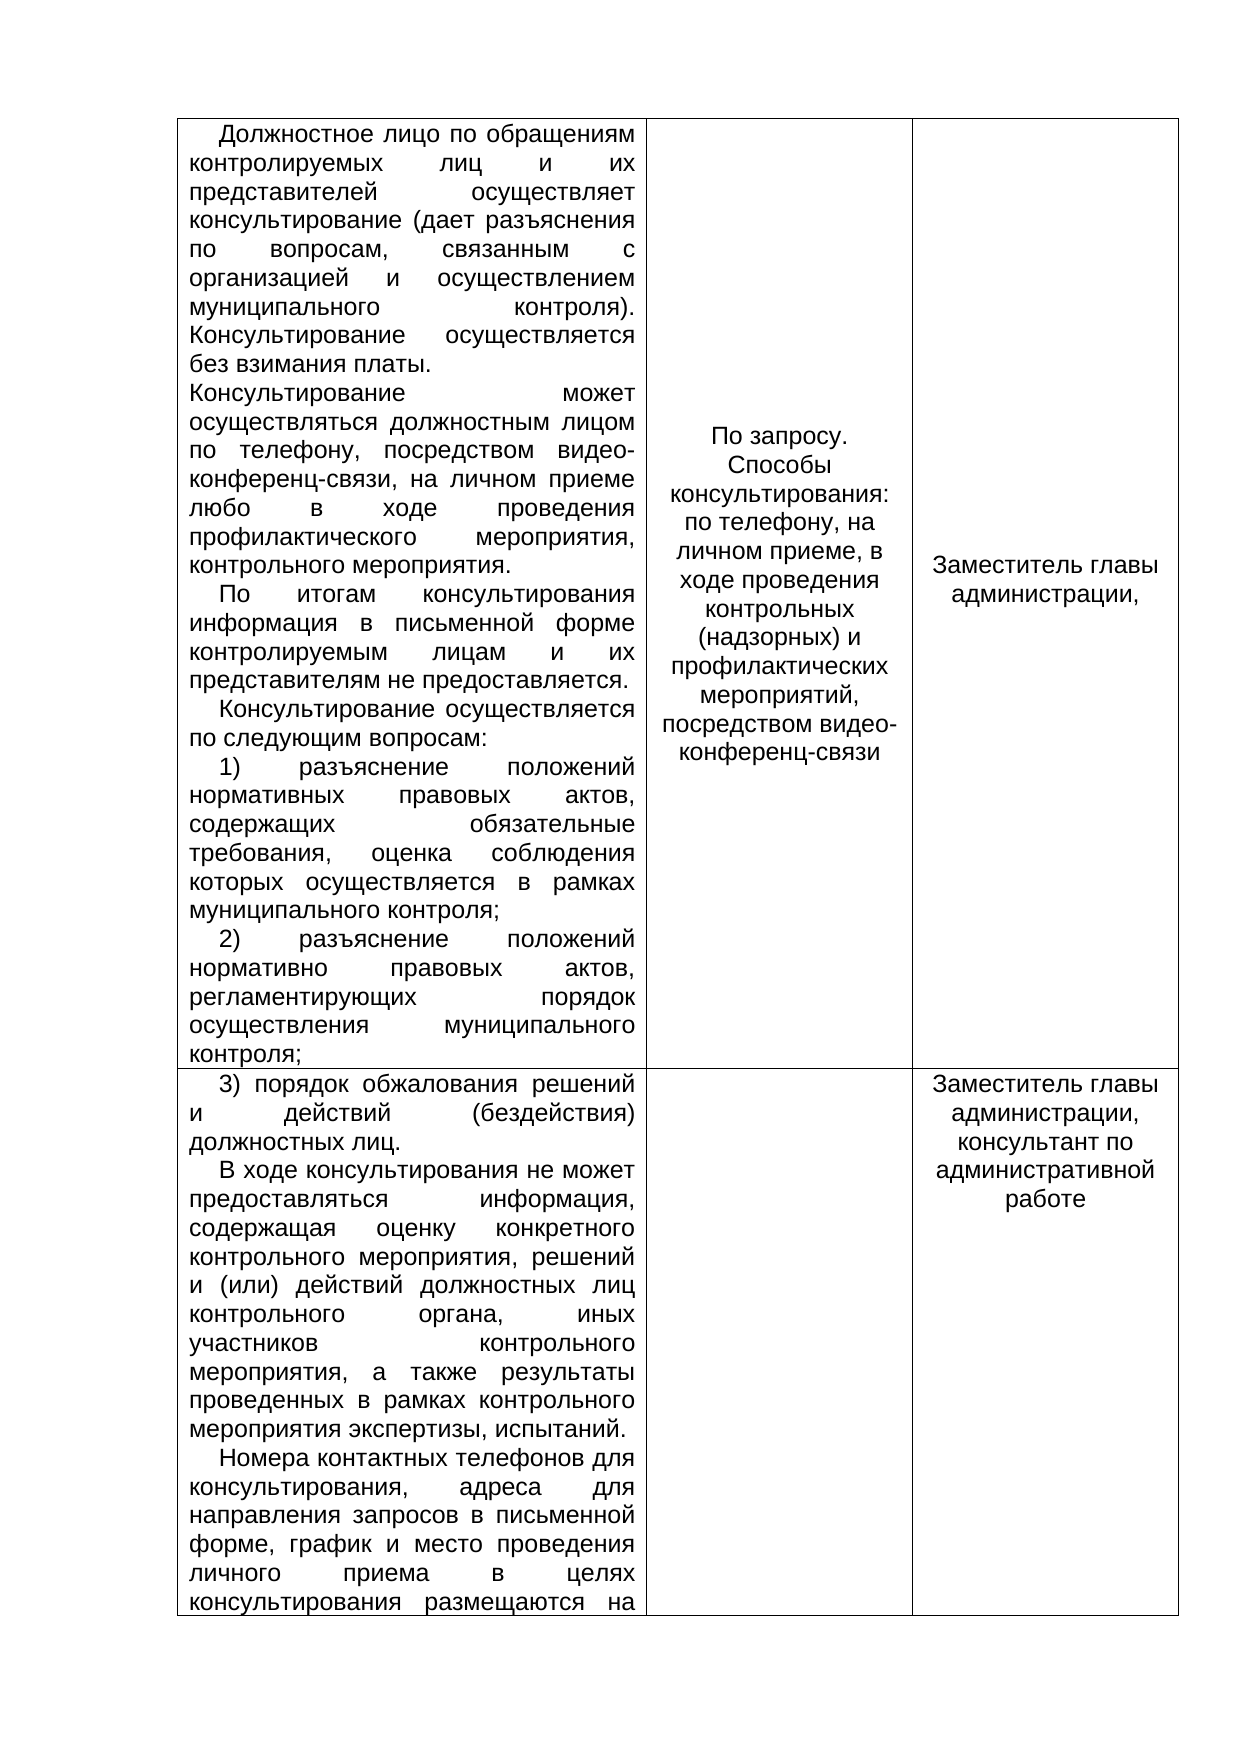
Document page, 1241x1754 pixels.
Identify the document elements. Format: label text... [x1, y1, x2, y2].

table_cell Должностное лицо по обращениям контролируемых лиц и их представителей осуществляет консультирование (дает разъяснения по вопросам, связанным с организацией и осуществлением муниципального контроля). Консультирование осуществляется без взимания платы. Консультирование может осуществляться должностным лицом по телефону, посредством видео-конференц-связи, на личном приеме любо в ходе проведения профилактического мероприятия, контрольного мероприятия. По итогам консультирования информация в письменной форме контролируемым лицам и их представителям не предоставляется. Консультирование осуществляется по следующим вопросам: 1) разъяснение положений нормативных правовых актов, содержащих обязательные требования, оценка соблюдения которых осуществляется в рамках муниципального контроля; 2) разъяснение положений нормативно правовых актов, регламентирующих порядок осуществления муниципального контроля; [178, 119, 646, 1068]
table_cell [913, 1069, 1178, 1615]
table_cell По запросу. Способы консультирования: по телефону, на личном приеме, в ходе проведения контрольных (надзорных) и профилактических мероприятий, посредством видео-конференц-связи [647, 119, 912, 1068]
table_cell [647, 1069, 912, 1615]
table_cell Заместитель главы администрации, [913, 119, 1178, 1068]
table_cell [178, 1069, 646, 1615]
